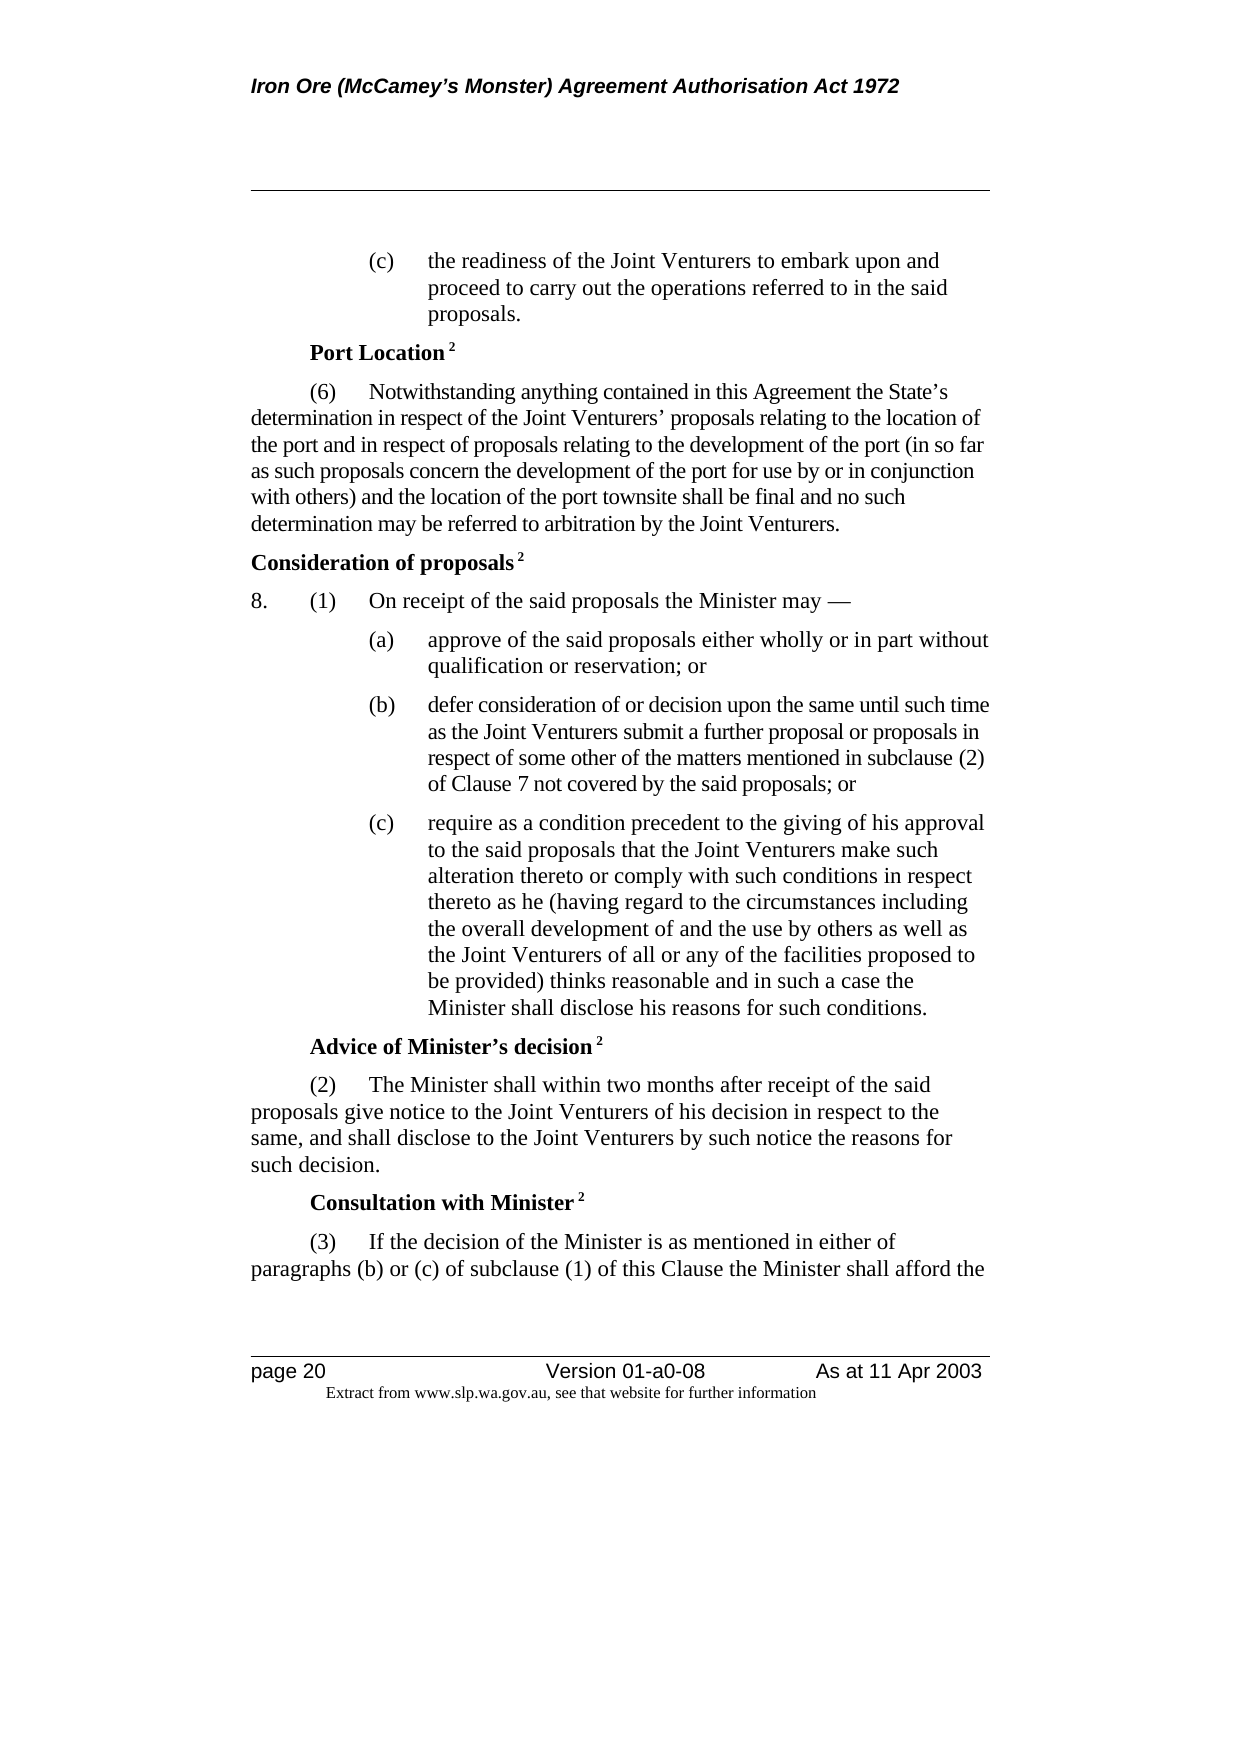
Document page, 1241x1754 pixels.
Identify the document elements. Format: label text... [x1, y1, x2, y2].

subtitle Consultation with Minister 2 [251, 1189, 990, 1216]
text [251, 1228, 990, 1281]
subtitle Consideration of proposals 2 [251, 548, 990, 575]
text (c) require as a condition precedent to the giving of his approval to the said proposals that the Joint Venturers make such alteration thereto or comply with such conditions in respect thereto as he (having regard to the circumstances including the overall development of and the use by others as well as the Joint Venturers of all or any of the facilities proposed to be provided) thinks reasonable and in such a case the Minister shall disclose his reasons for such conditions. [251, 809, 990, 1020]
text (2) The Minister shall within two months after receipt of the said proposals give notice to the Joint Venturers of his decision in respect to the same, and shall disclose to the Joint Venturers by such notice the reasons for such decision. [251, 1072, 990, 1177]
text (a) approve of the said proposals either wholly or in part without qualification or reservation; or [251, 626, 990, 679]
text (6) Notwithstanding anything contained in this Agreement the State’s determination in respect of the Joint Venturers’ proposals relating to the location of the port and in respect of proposals relating to the development of the port (in so far as such proposals concern the development of the port for use by or in conjunction with others) and the location of the port townsite shall be final and no such determination may be referred to arbitration by the Joint Venturers. [251, 378, 990, 536]
text (c) the readiness of the Joint Venturers to embark upon and proceed to carry out the operations referred to in the said proposals. [251, 247, 990, 327]
subtitle Port Location 2 [251, 339, 990, 365]
text (b) defer consideration of or decision upon the same until such time as the Joint Venturers submit a further proposal or proposals in respect of some other of the matters mentioned in subclause (2) of Clause 7 not covered by the said proposals; or [251, 691, 990, 797]
text 8. (1) On receipt of the said proposals the Minister may — [251, 587, 990, 614]
subtitle Advice of Minister’s decision 2 [251, 1033, 990, 1059]
